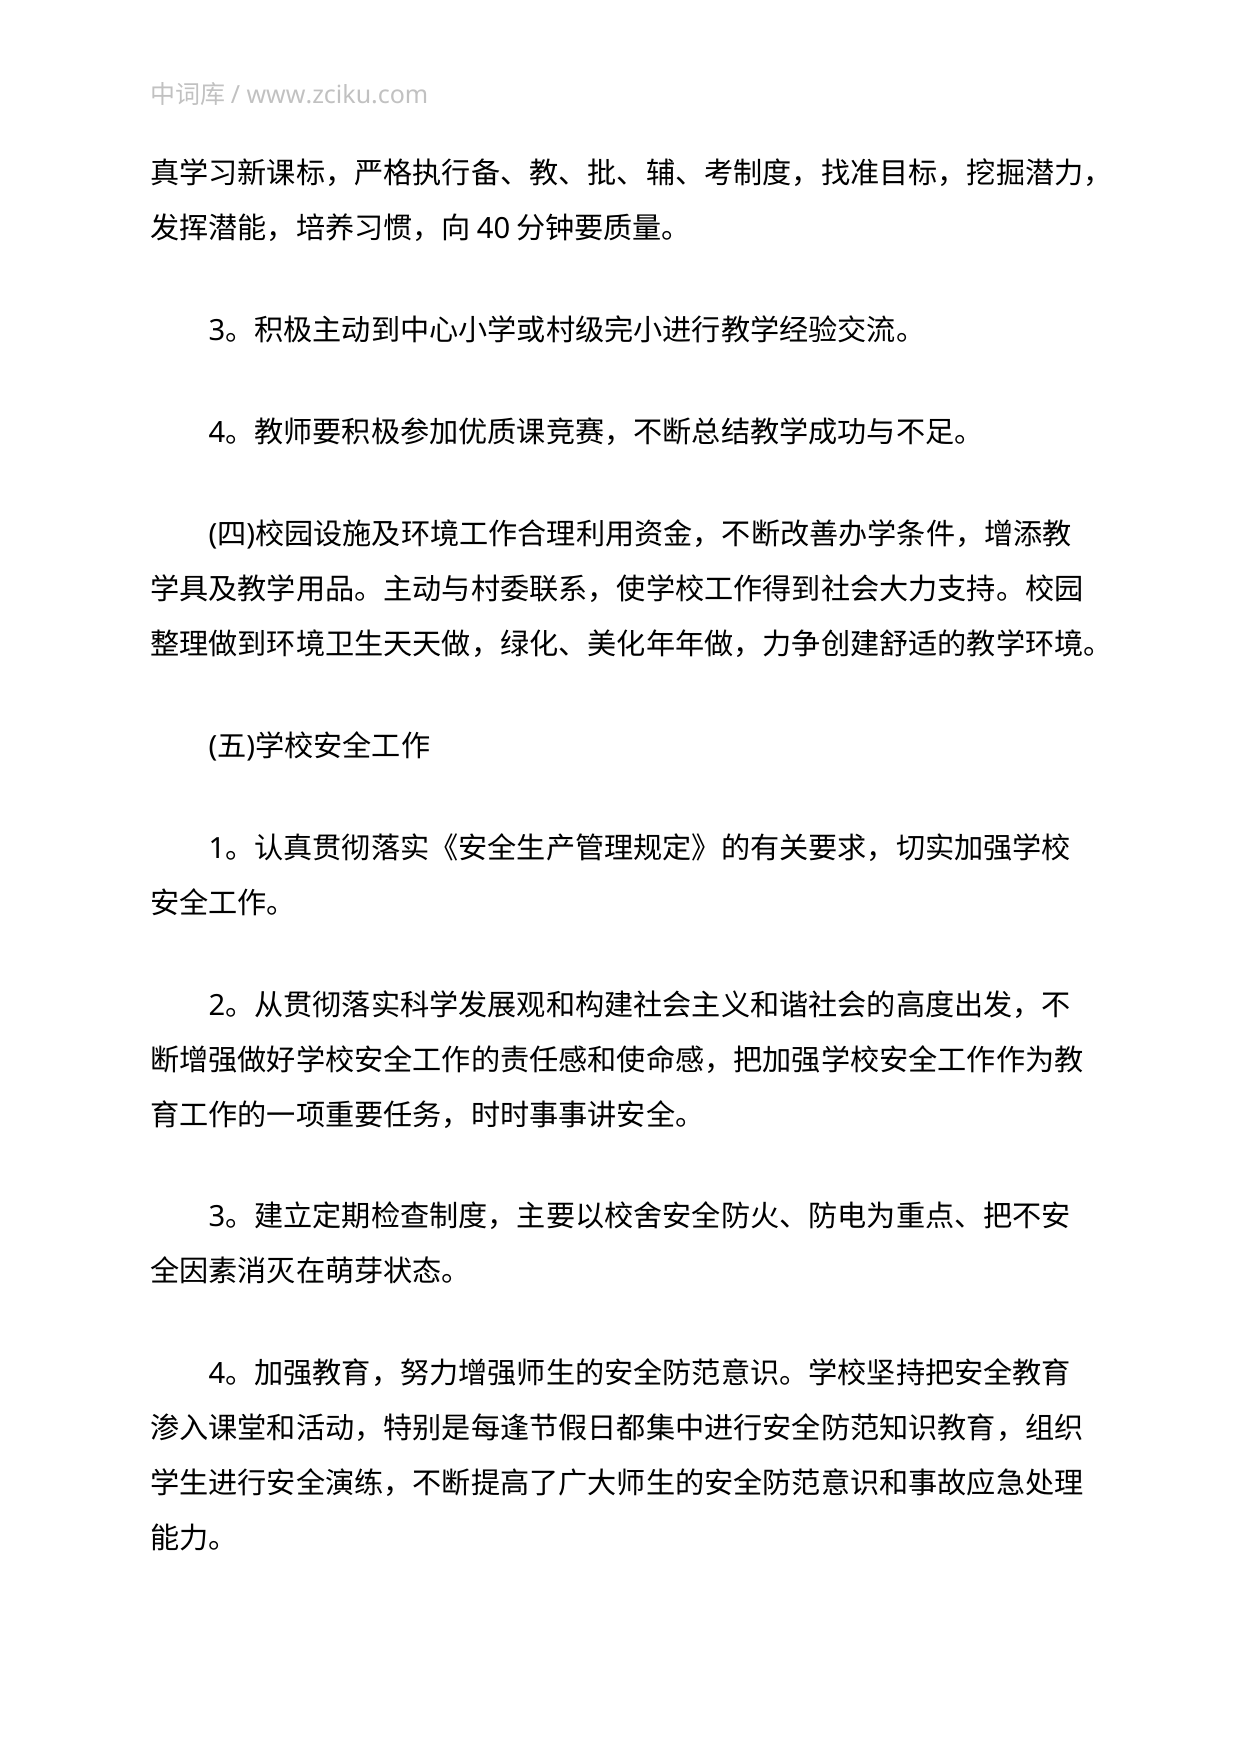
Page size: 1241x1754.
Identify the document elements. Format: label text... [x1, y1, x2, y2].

text 1。认真贯彻落实《安全生产管理规定》的有关要求，切实加强学校安全工作。 [150, 824, 1090, 922]
text 3。建立定期检查制度，主要以校舍安全防火、防电为重点、把不安全因素消灭在萌芽状态。 [150, 1193, 1090, 1290]
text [150, 150, 1090, 247]
text 2。从贯彻落实科学发展观和构建社会主义和谐社会的高度出发，不断增强做好学校安全工作的责任感和使命感，把加强学校安全工作作为教育工作的一项重要任务，时时事事讲安全。 [150, 981, 1090, 1133]
text 4。教师要积极参加优质课竞赛，不断总结教学成功与不足。 [150, 409, 1090, 451]
text (四)校园设施及环境工作合理利用资金，不断改善办学条件，增添教学具及教学用品。主动与村委联系，使学校工作得到社会大力支持。校园整理做到环境卫生天天做，绿化、美化年年做，力争创建舒适的教学环境。 [150, 511, 1090, 663]
text 4。加强教育，努力增强师生的安全防范意识。学校坚持把安全教育渗入课堂和活动，特别是每逢节假日都集中进行安全防范知识教育，组织学生进行安全演练，不断提高了广大师生的安全防范意识和事故应急处理能力。 [150, 1350, 1090, 1557]
text 3。积极主动到中心小学或村级完小进行教学经验交流。 [150, 307, 1090, 349]
text (五)学校安全工作 [150, 722, 1090, 765]
